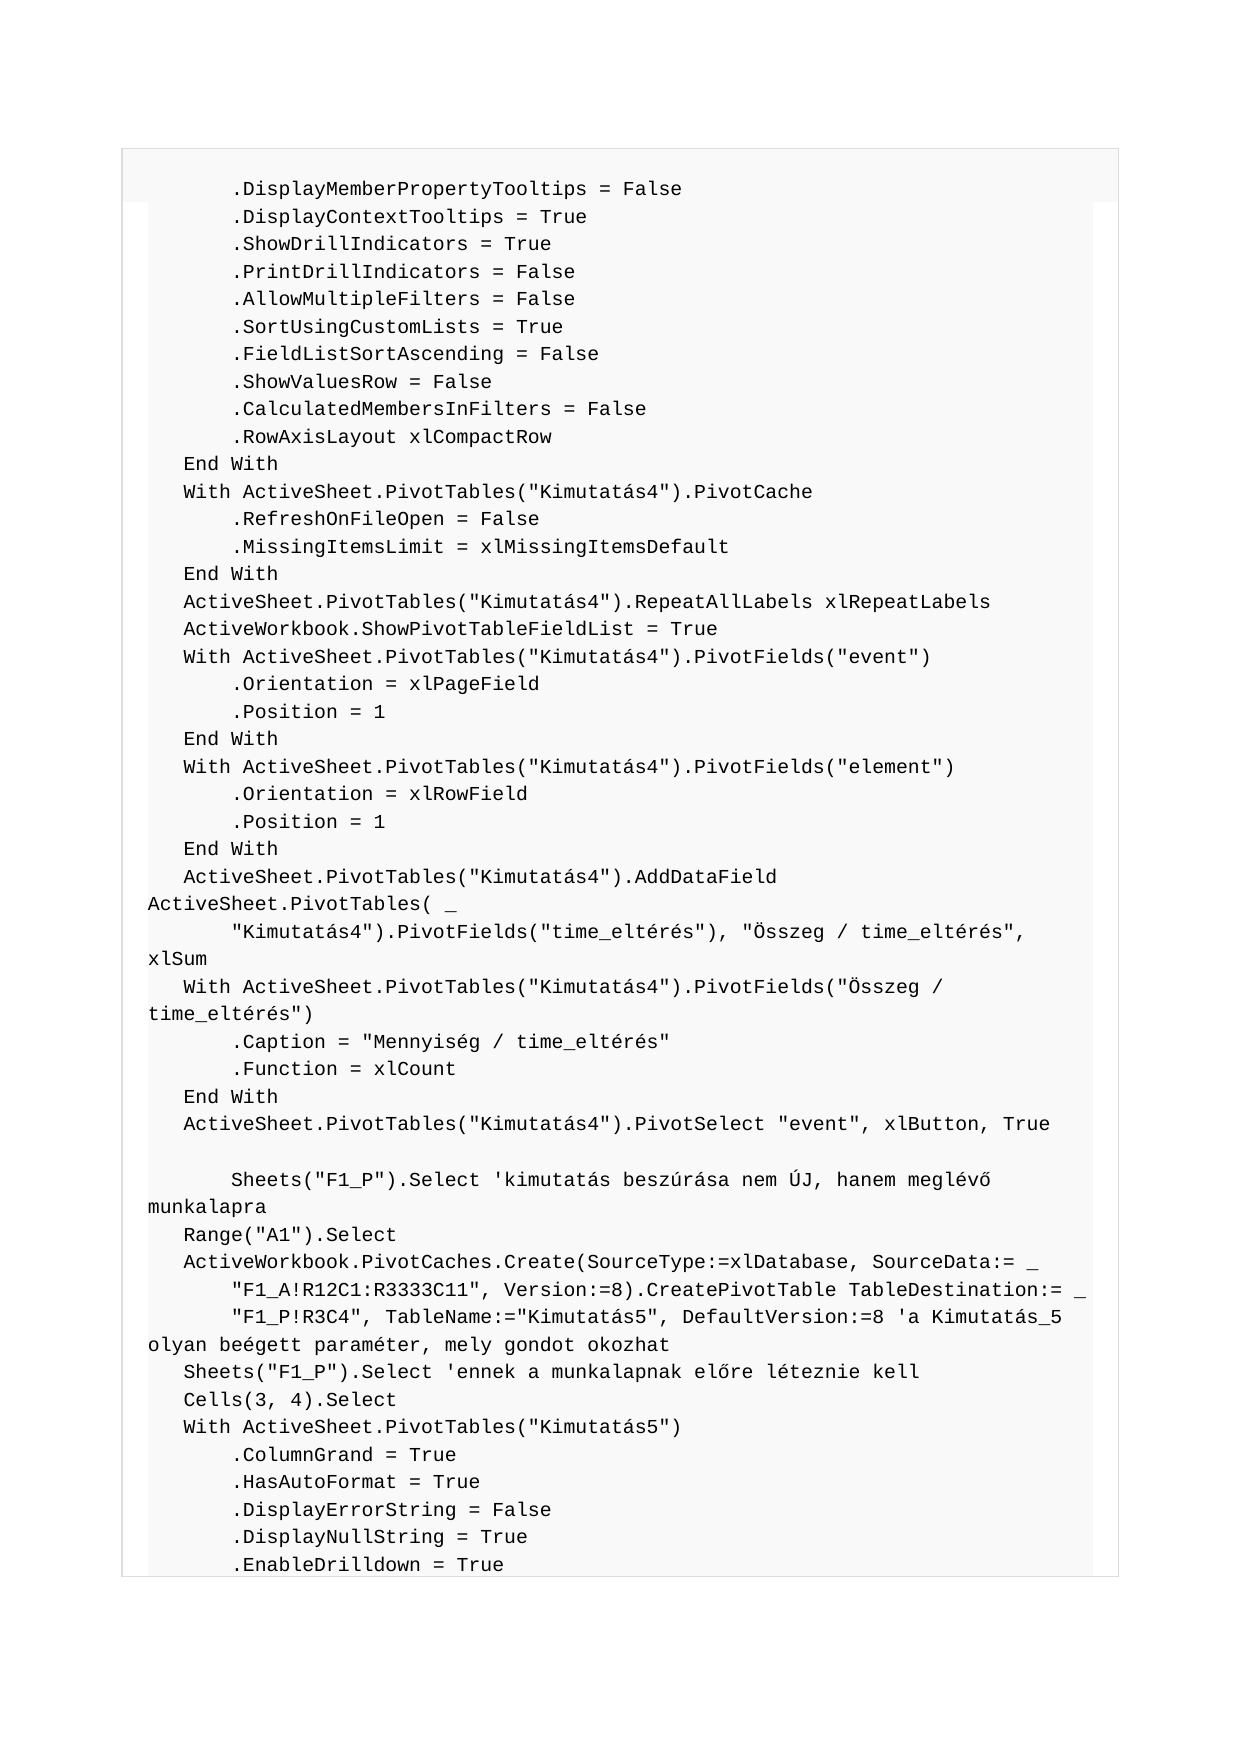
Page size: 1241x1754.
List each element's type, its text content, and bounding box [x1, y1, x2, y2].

text "Kimutatás4").PivotFields("time_eltérés"), "Összeg / time_eltérés", xlSum [148, 917, 1093, 972]
text .DisplayNullString = True [148, 1522, 1093, 1550]
text .SortUsingCustomLists = True [148, 312, 1093, 339]
text .RefreshOnFileOpen = False [148, 504, 1093, 532]
text With ActiveSheet.PivotTables("Kimutatás4").PivotFields("element") [148, 752, 1093, 779]
text .Position = 1 [148, 807, 1093, 834]
text .ColumnGrand = True [148, 1440, 1093, 1467]
text .MissingItemsLimit = xlMissingItemsDefault [148, 532, 1093, 559]
text ActiveSheet.PivotTables("Kimutatás4").PivotSelect "event", xlButton, True [148, 1109, 1093, 1137]
text .Orientation = xlRowField [148, 779, 1093, 807]
text End With [148, 449, 1093, 477]
text End With [148, 724, 1093, 752]
text .Orientation = xlPageField [148, 669, 1093, 697]
text ActiveSheet.PivotTables("Kimutatás4").AddDataField ActiveSheet.PivotTables( _ [148, 862, 1093, 917]
text .PrintDrillIndicators = False [148, 257, 1093, 284]
text .Caption = "Mennyiség / time_eltérés" [148, 1027, 1093, 1054]
text Range("A1").Select [148, 1220, 1093, 1247]
text "F1_P!R3C4", TableName:="Kimutatás5", DefaultVersion:=8 'a Kimutatás_5 olyan beégett paraméter, mely gondot okozhat [148, 1302, 1093, 1357]
text .Position = 1 [148, 697, 1093, 724]
text .EnableDrilldown = True [148, 1550, 1093, 1576]
text ActiveWorkbook.ShowPivotTableFieldList = True [148, 614, 1093, 642]
text .HasAutoFormat = True [148, 1467, 1093, 1495]
text .Function = xlCount [148, 1054, 1093, 1082]
text ActiveWorkbook.PivotCaches.Create(SourceType:=xlDatabase, SourceData:= _ [148, 1247, 1093, 1275]
text "F1_A!R12C1:R3333C11", Version:=8).CreatePivotTable TableDestination:= _ [148, 1275, 1093, 1302]
text .ShowDrillIndicators = True [148, 229, 1093, 257]
text .DisplayMemberPropertyTooltips = False [123, 149, 1118, 202]
text With ActiveSheet.PivotTables("Kimutatás4").PivotFields("event") [148, 642, 1093, 669]
text ActiveSheet.PivotTables("Kimutatás4").RepeatAllLabels xlRepeatLabels [148, 587, 1093, 614]
text End With [148, 1082, 1093, 1109]
text With ActiveSheet.PivotTables("Kimutatás4").PivotFields("Összeg / time_eltérés") [148, 972, 1093, 1027]
text .FieldListSortAscending = False [148, 339, 1093, 367]
text .AllowMultipleFilters = False [148, 284, 1093, 312]
text Sheets("F1_P").Select 'kimutatás beszúrása nem ÚJ, hanem meglévő munkalapra [148, 1165, 1093, 1220]
text With ActiveSheet.PivotTables("Kimutatás5") [148, 1412, 1093, 1440]
text Cells(3, 4).Select [148, 1385, 1093, 1412]
text End With [148, 559, 1093, 587]
text Sheets("F1_P").Select 'ennek a munkalapnak előre léteznie kell [148, 1357, 1093, 1385]
text With ActiveSheet.PivotTables("Kimutatás4").PivotCache [148, 477, 1093, 504]
text .DisplayContextTooltips = True [148, 202, 1093, 229]
text .RowAxisLayout xlCompactRow [148, 422, 1093, 449]
text .ShowValuesRow = False [148, 367, 1093, 394]
text End With [148, 834, 1093, 862]
text .CalculatedMembersInFilters = False [148, 394, 1093, 422]
text .DisplayErrorString = False [148, 1495, 1093, 1522]
